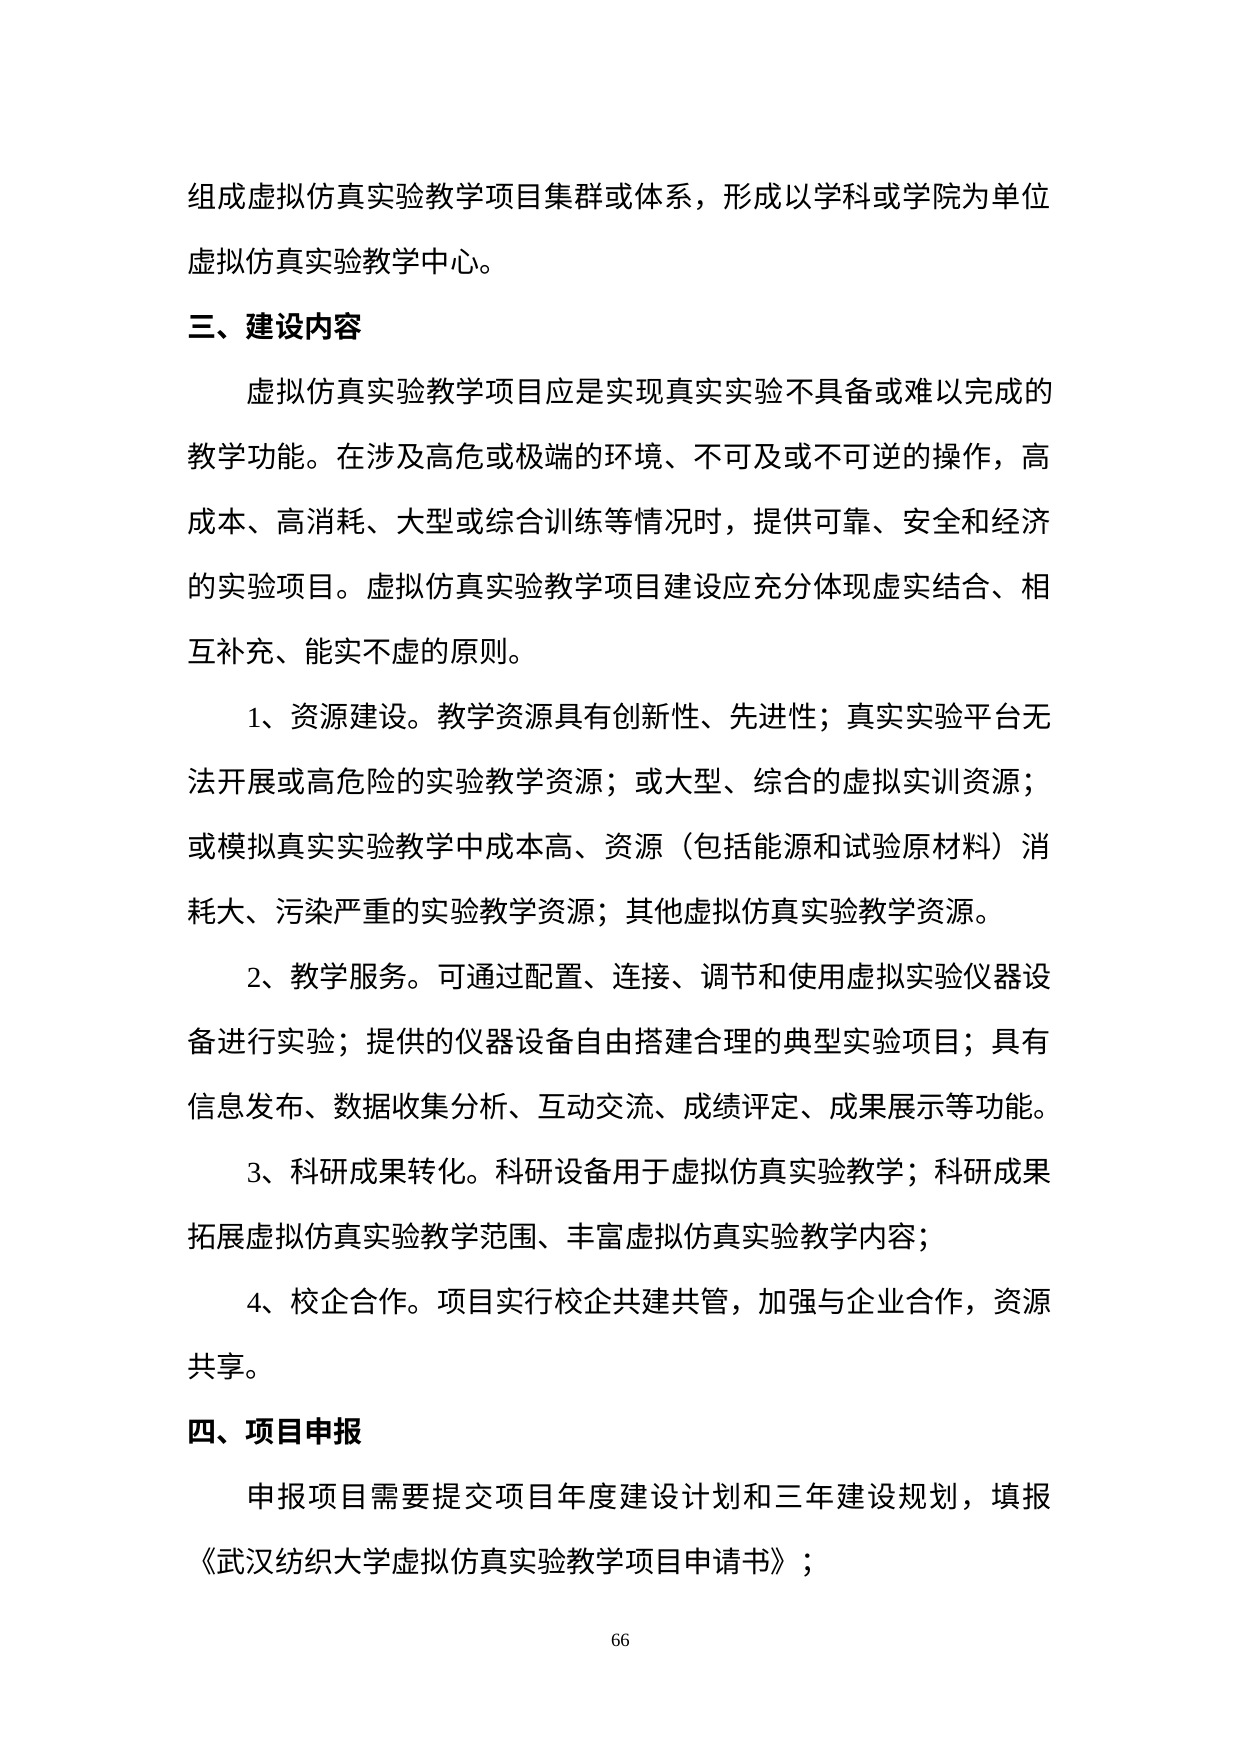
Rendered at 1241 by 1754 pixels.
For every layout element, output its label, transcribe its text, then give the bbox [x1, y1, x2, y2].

text 四、项目申报 [187, 1397, 1053, 1462]
text 4、校企合作。项目实行校企共建共管，加强与企业合作，资源共享。 [187, 1267, 1053, 1397]
text 2、教学服务。可通过配置、连接、调节和使用虚拟实验仪器设备进行实验；提供的仪器设备自由搭建合理的典型实验项目；具有信息发布、数据收集分析、互动交流、成绩评定、成果展示等功能。 [187, 942, 1053, 1137]
text 虚拟仿真实验教学项目应是实现真实实验不具备或难以完成的教学功能。在涉及高危或极端的环境、不可及或不可逆的操作，高成本、高消耗、大型或综合训练等情况时，提供可靠、安全和经济的实验项目。虚拟仿真实验教学项目建设应充分体现虚实结合、相互补充、能实不虚的原则。 [187, 357, 1053, 682]
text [187, 162, 1053, 292]
text 三、建设内容 [187, 292, 1053, 357]
text 3、科研成果转化。科研设备用于虚拟仿真实验教学；科研成果拓展虚拟仿真实验教学范围、丰富虚拟仿真实验教学内容； [187, 1137, 1053, 1267]
text 1、资源建设。教学资源具有创新性、先进性；真实实验平台无法开展或高危险的实验教学资源；或大型、综合的虚拟实训资源；或模拟真实实验教学中成本高、资源（包括能源和试验原材料）消耗大、污染严重的实验教学资源；其他虚拟仿真实验教学资源。 [187, 682, 1053, 942]
text 申报项目需要提交项目年度建设计划和三年建设规划，填报《武汉纺织大学虚拟仿真实验教学项目申请书》； [187, 1462, 1053, 1592]
